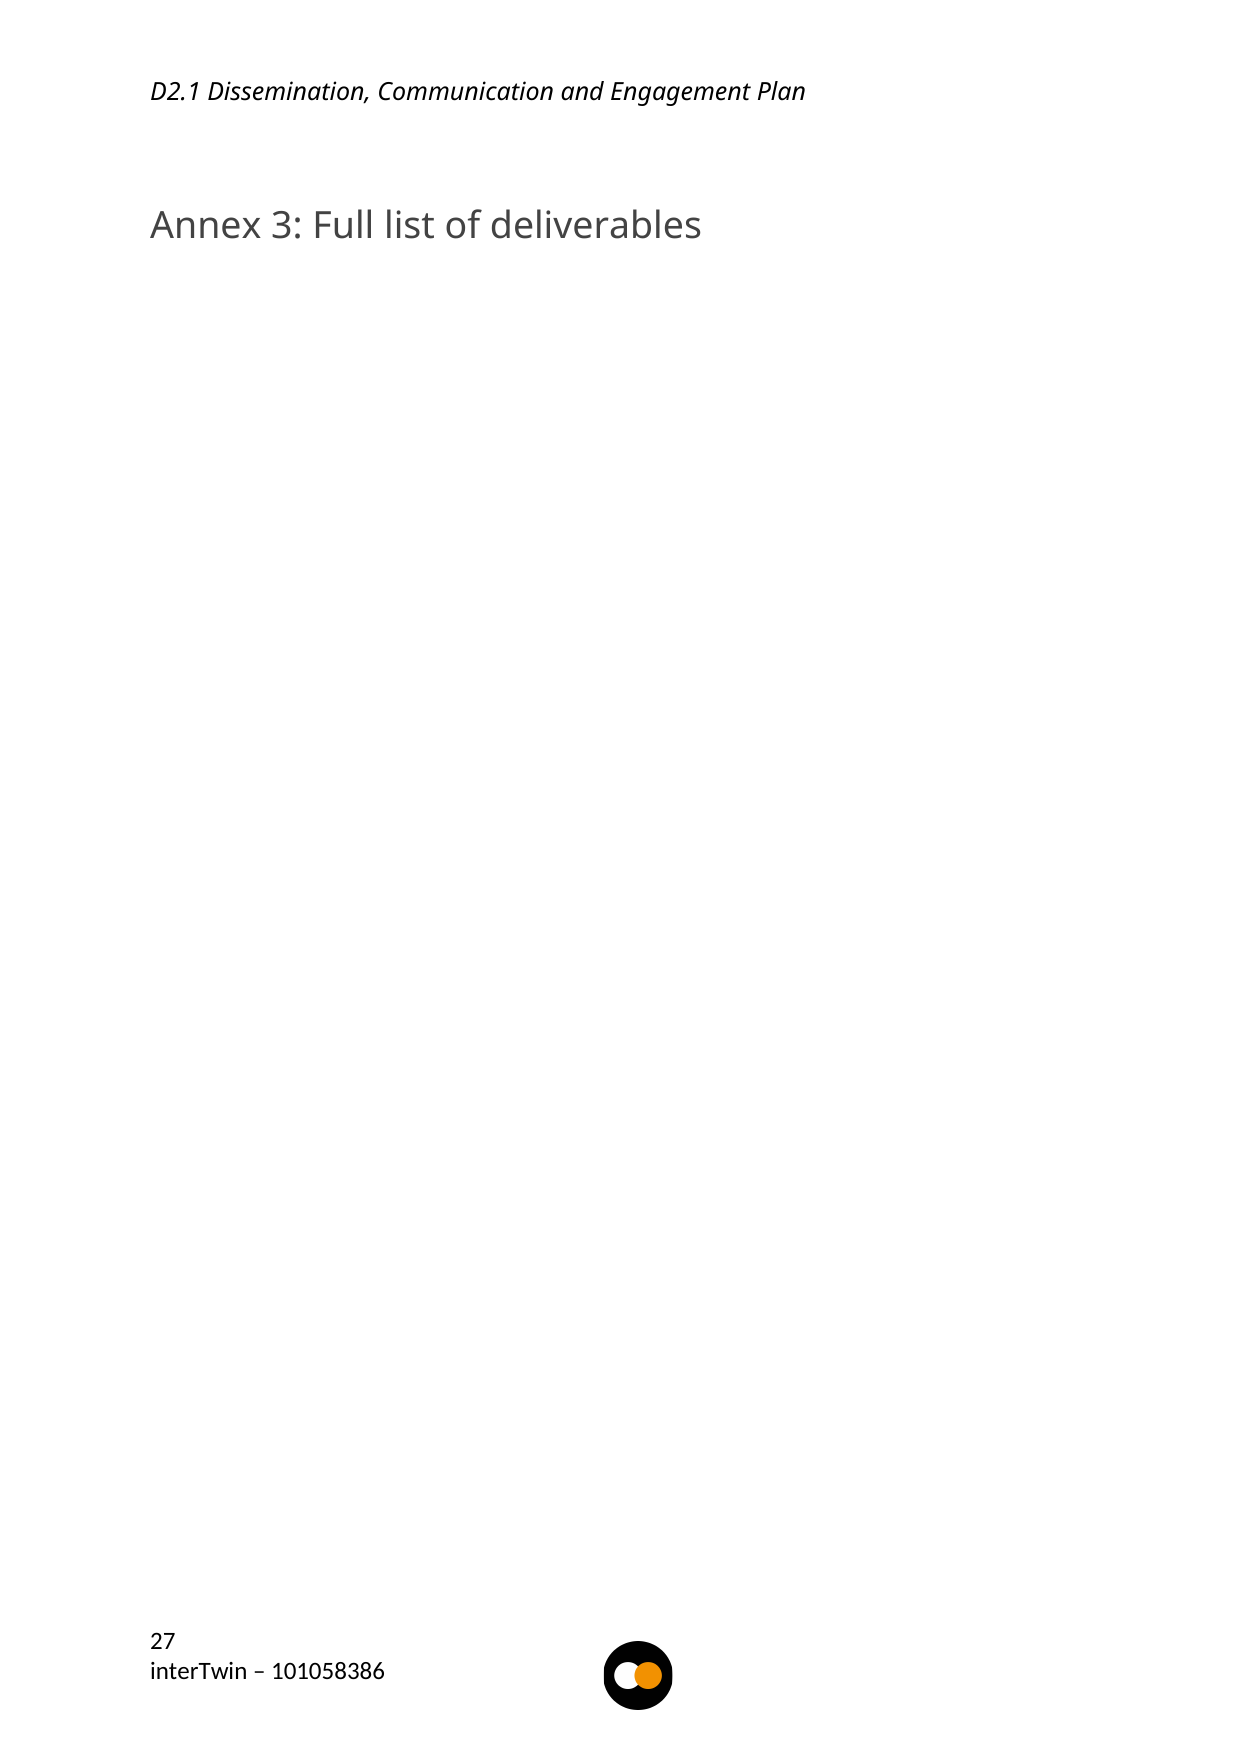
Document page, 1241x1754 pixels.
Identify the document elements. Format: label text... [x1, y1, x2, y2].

subtitle Annex 3: Full list of deliverables [150, 198, 1090, 249]
picture [603, 1641, 673, 1710]
